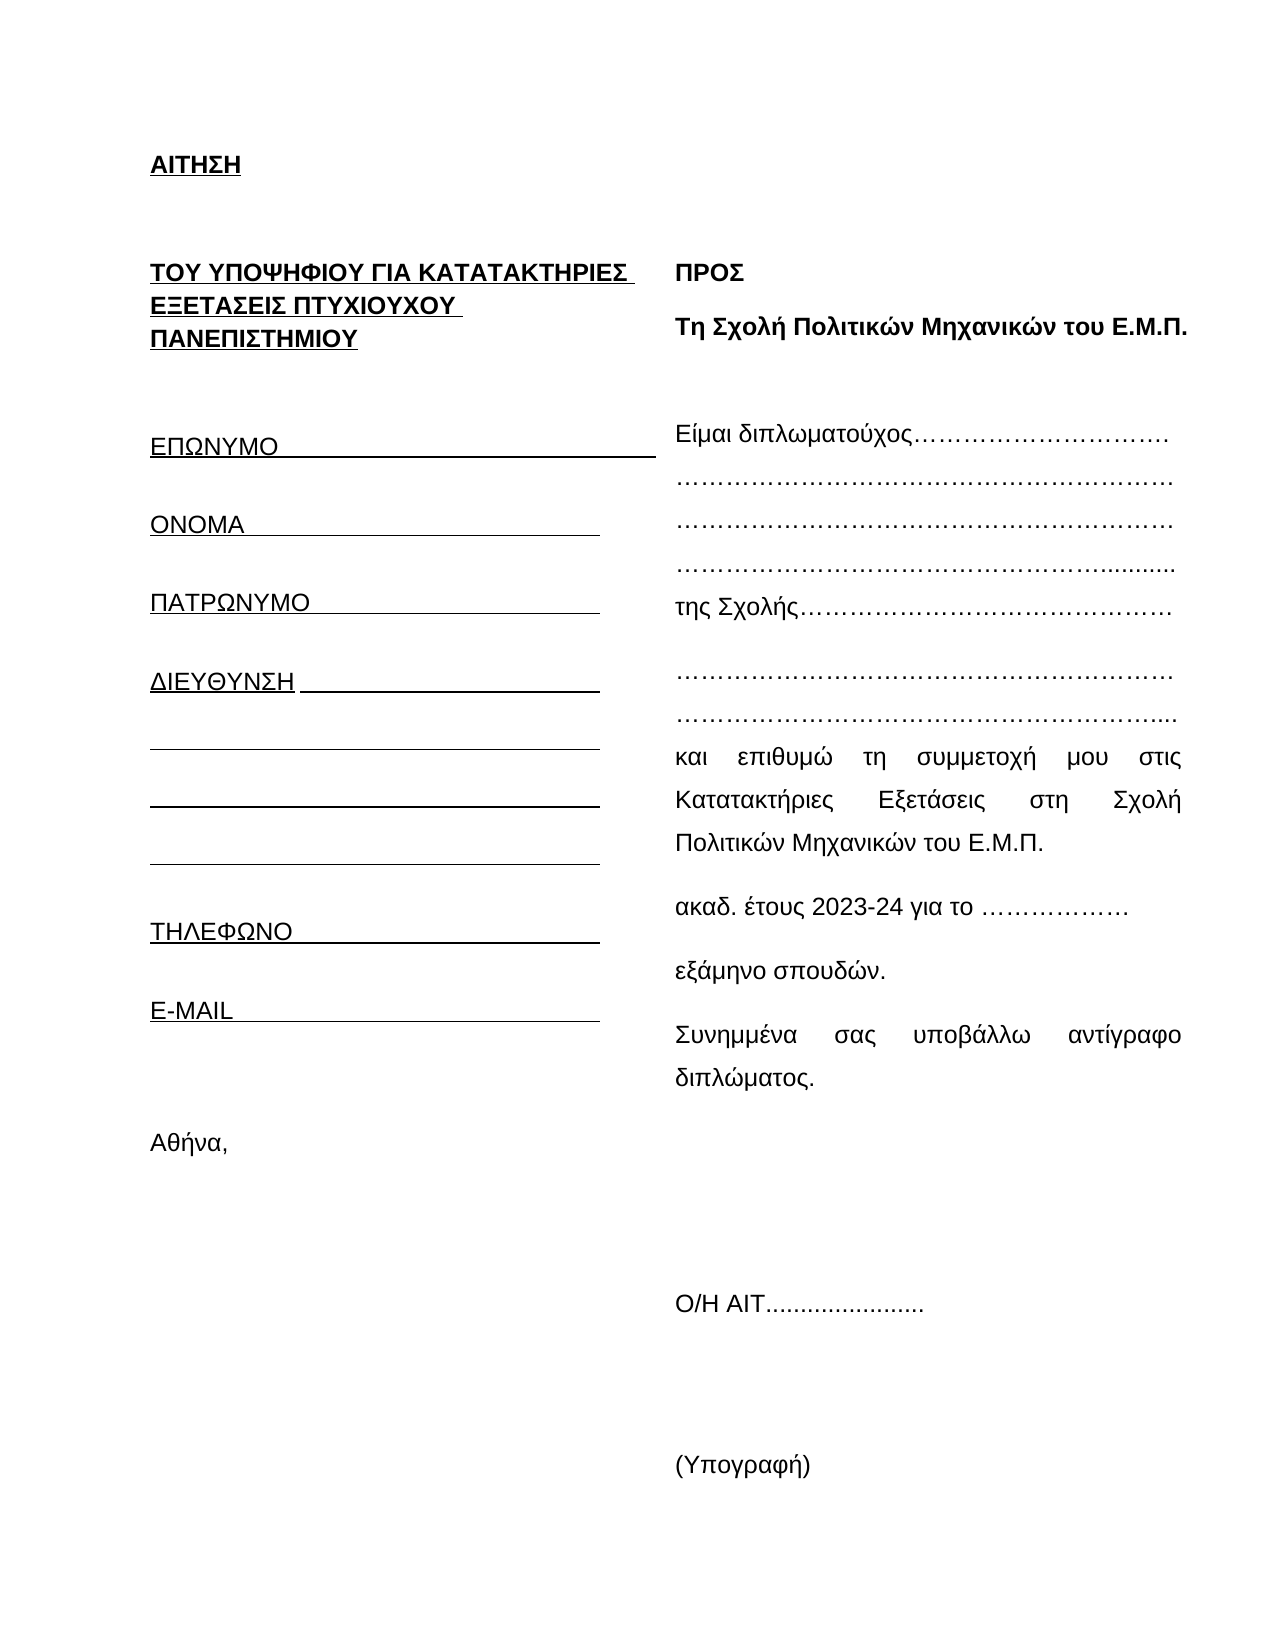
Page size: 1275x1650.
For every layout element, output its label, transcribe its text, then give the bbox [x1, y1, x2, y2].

text ακαδ. έτους 2023-24 για το ……………… [675, 892, 1182, 921]
text ΠΡΟΣ [675, 258, 1181, 286]
text ΤΟΥ ΥΠΟΨΗΦΙΟΥ ΓΙΑ ΚΑΤΑΤΑΚΤΗΡΙΕΣ ΕΞΕΤΑΣΕΙΣ ΠΤΥΧΙΟΥΧΟΥ ΠΑΝΕΠΙΣΤΗΜΙΟΥ [150, 258, 638, 352]
text Είμαι διπλωματούχος…………………………. ………………………………………………………………………………………………………………………………………………………...........της Σχολής……………………………………… [675, 419, 1182, 621]
text ΑΙΤΗΣΗ [150, 150, 600, 179]
text εξάμηνο σπουδών. [675, 956, 1182, 985]
text ………………………………………………………………………………………………………....και επιθυμώ τη συμμετοχή μου στις Κατατακτήριες Εξετάσεις στη Σχολή Πολιτικών Μηχανικών του Ε.Μ.Π. [675, 656, 1182, 857]
text Ο/Η ΑΙΤ....................... [675, 1289, 1181, 1317]
text E-MAIL [150, 996, 638, 1024]
text ΕΠΩΝΥΜΟ [150, 431, 638, 456]
text Τη Σχολή Πολιτικών Μηχανικών του Ε.Μ.Π. [675, 312, 1209, 340]
text ΔΙΕΥΘΥΝΣΗ [150, 666, 638, 868]
text Συνημμένα σας υποβάλλω αντίγραφο διπλώματος. [675, 1020, 1182, 1092]
text (Υπογραφή) [675, 1450, 1181, 1479]
text ΟΝΟΜΑ [150, 510, 638, 538]
text ΤΗΛΕΦΩΝΟ [150, 917, 638, 946]
text ΠΑΤΡΩΝΥΜΟ [150, 588, 638, 617]
text Αθήνα, [150, 1128, 638, 1157]
